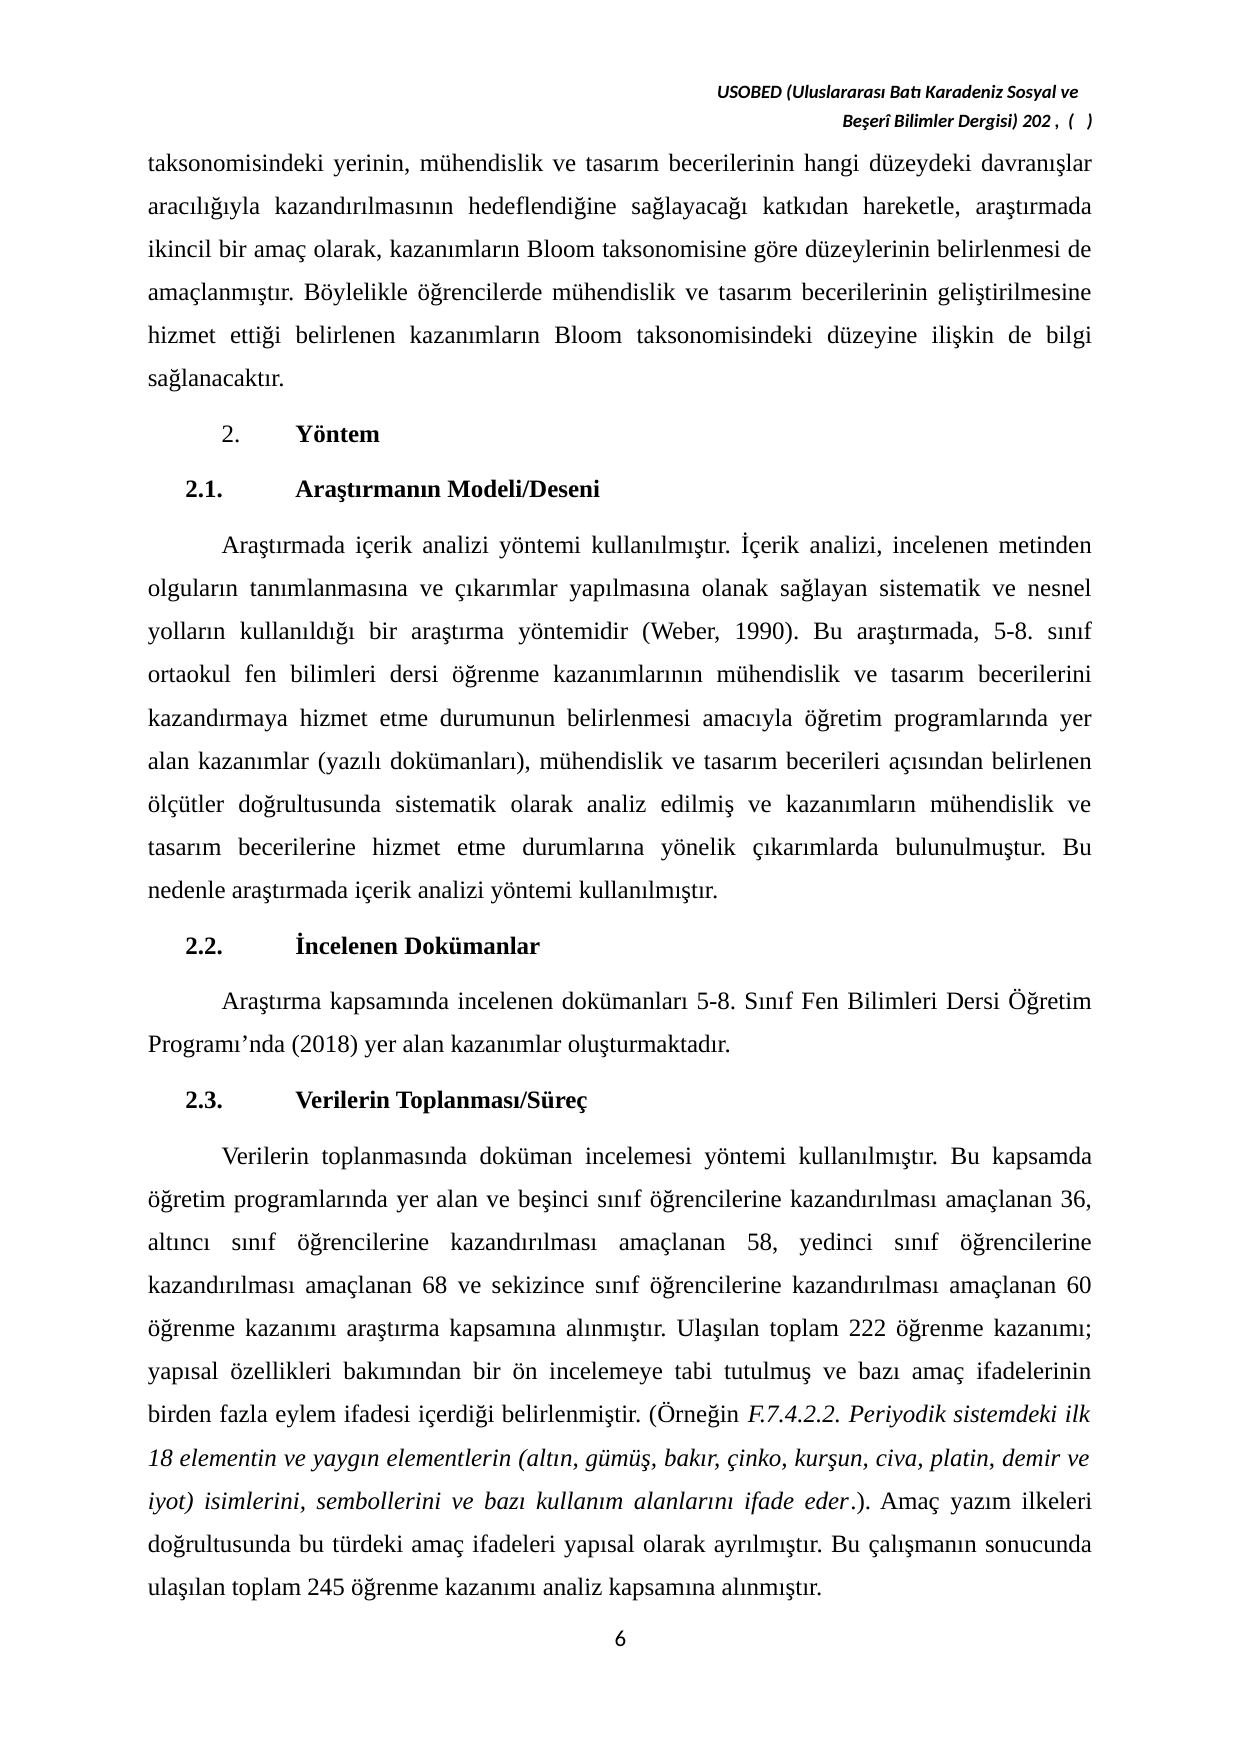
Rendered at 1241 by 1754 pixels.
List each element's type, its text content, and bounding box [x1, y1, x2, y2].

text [148, 148, 1093, 392]
list Araştırmanın Modeli/Deseni [185, 474, 1093, 503]
list İncelenen Dokümanlar [185, 931, 1093, 959]
list Verilerin Toplanması/Süreç [185, 1085, 1093, 1114]
text Araştırmada içerik analizi yöntemi kullanılmıştır. İçerik analizi, incelenen metinden olguların tanımlanmasına ve çıkarımlar yapılmasına olanak sağlayan sistematik ve nesnel yolların kullanıldığı bir araştırma yöntemidir (Weber, 1990). Bu araştırmada, 5-8. sınıf ortaokul fen bilimleri dersi öğrenme kazanımlarının mühendislik ve tasarım becerilerini kazandırmaya hizmet etme durumunun belirlenmesi amacıyla öğretim programlarında yer alan kazanımlar (yazılı dokümanları), mühendislik ve tasarım becerileri açısından belirlenen ölçütler doğrultusunda sistematik olarak analiz edilmiş ve kazanımların mühendislik ve tasarım becerilerine hizmet etme durumlarına yönelik çıkarımlarda bulunulmuştur. Bu nedenle araştırmada içerik analizi yöntemi kullanılmıştır. [148, 530, 1093, 904]
text Araştırma kapsamında incelenen dokümanları 5-8. Sınıf Fen Bilimleri Dersi Öğretim Programı’nda (2018) yer alan kazanımlar oluşturmaktadır. [148, 986, 1093, 1058]
text Verilerin toplanmasında doküman incelemesi yöntemi kullanılmıştır. Bu kapsamda öğretim programlarında yer alan ve beşinci sınıf öğrencilerine kazandırılması amaçlanan 36, altıncı sınıf öğrencilerine kazandırılması amaçlanan 58, yedinci sınıf öğrencilerine kazandırılması amaçlanan 68 ve sekizince sınıf öğrencilerine kazandırılması amaçlanan 60 öğrenme kazanımı araştırma kapsamına alınmıştır. Ulaşılan toplam 222 öğrenme kazanımı; yapısal özellikleri bakımından bir ön incelemeye tabi tutulmuş ve bazı amaç ifadelerinin birden fazla eylem ifadesi içerdiği belirlenmiştir. (Örneğin F.7.4.2.2. Periyodik sistemdeki ilk 18 elementin ve yaygın elementlerin (altın, gümüş, bakır, çinko, kurşun, civa, platin, demir ve iyot) isimlerini, sembollerini ve bazı kullanım alanlarını ifade eder.). Amaç yazım ilkeleri doğrultusunda bu türdeki amaç ifadeleri yapısal olarak ayrılmıştır. Bu çalışmanın sonucunda ulaşılan toplam 245 öğrenme kazanımı analiz kapsamına alınmıştır. [148, 1141, 1093, 1601]
list Yöntem [148, 419, 1093, 448]
